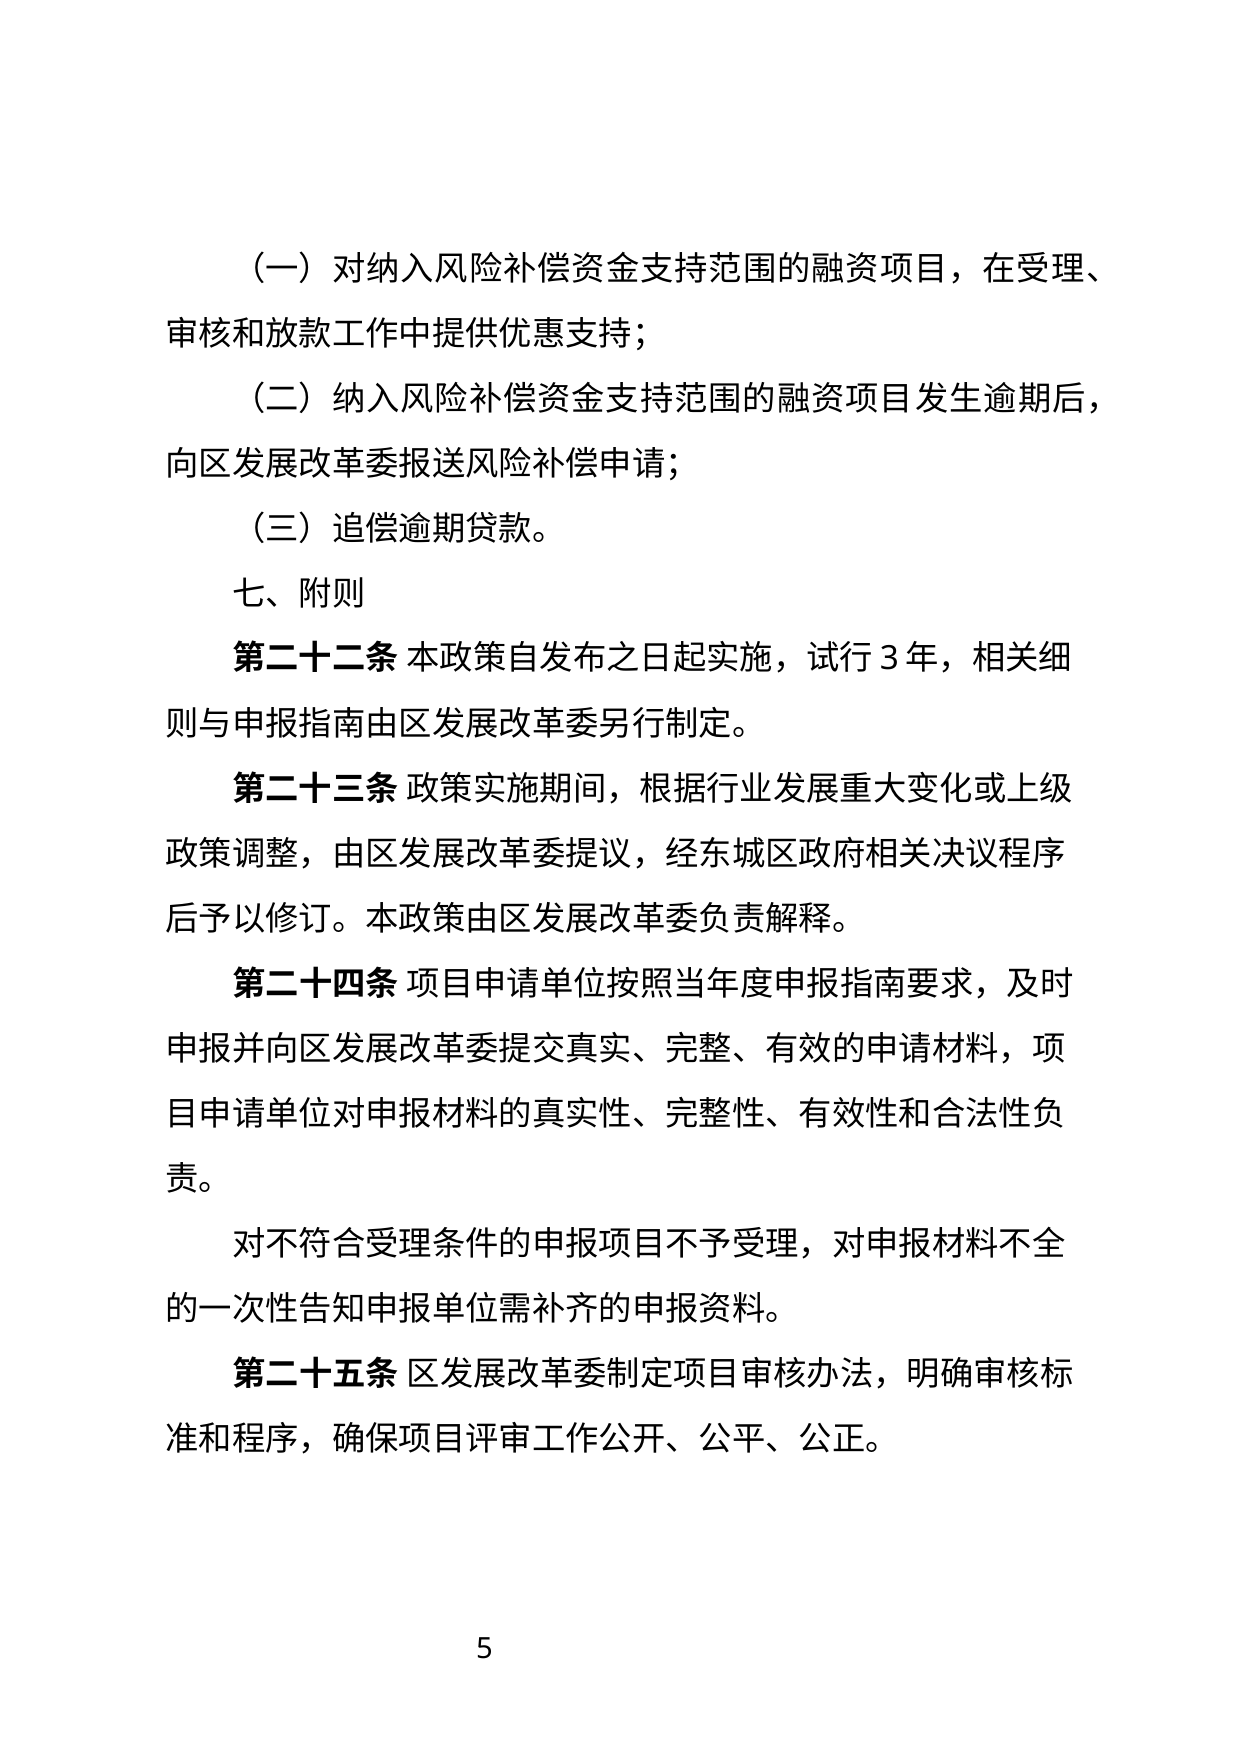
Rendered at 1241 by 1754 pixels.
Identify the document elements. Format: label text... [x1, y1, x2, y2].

list 第二十四条 项目申请单位按照当年度申报指南要求，及时申报并向区发展改革委提交真实、完整、有效的申请材料，项目申请单位对申报材料的真实性、完整性、有效性和合法性负责。 [165, 948, 1087, 1208]
text （三）追偿逾期贷款。 [165, 493, 1087, 558]
subtitle 七、附则 [165, 558, 1087, 623]
list 对纳入风险补偿资金支持范围的融资项目，在受理、审核和放款工作中提供优惠支持； [165, 233, 1087, 363]
list 纳入风险补偿资金支持范围的融资项目发生逾期后，向区发展改革委报送风险补偿申请； [165, 363, 1087, 493]
list 对不符合受理条件的申报项目不予受理，对申报材料不全的一次性告知申报单位需补齐的申报资料。 [165, 1208, 1087, 1338]
subtitle 第二十二条 本政策自发布之日起实施，试行3年，相关细则与申报指南由区发展改革委另行制定。 [165, 623, 1087, 753]
list 第二十五条 区发展改革委制定项目审核办法，明确审核标准和程序，确保项目评审工作公开、公平、公正。 [165, 1338, 1087, 1468]
subtitle 第二十三条 政策实施期间，根据行业发展重大变化或上级政策调整，由区发展改革委提议，经东城区政府相关决议程序后予以修订。本政策由区发展改革委负责解释。 [165, 753, 1087, 948]
